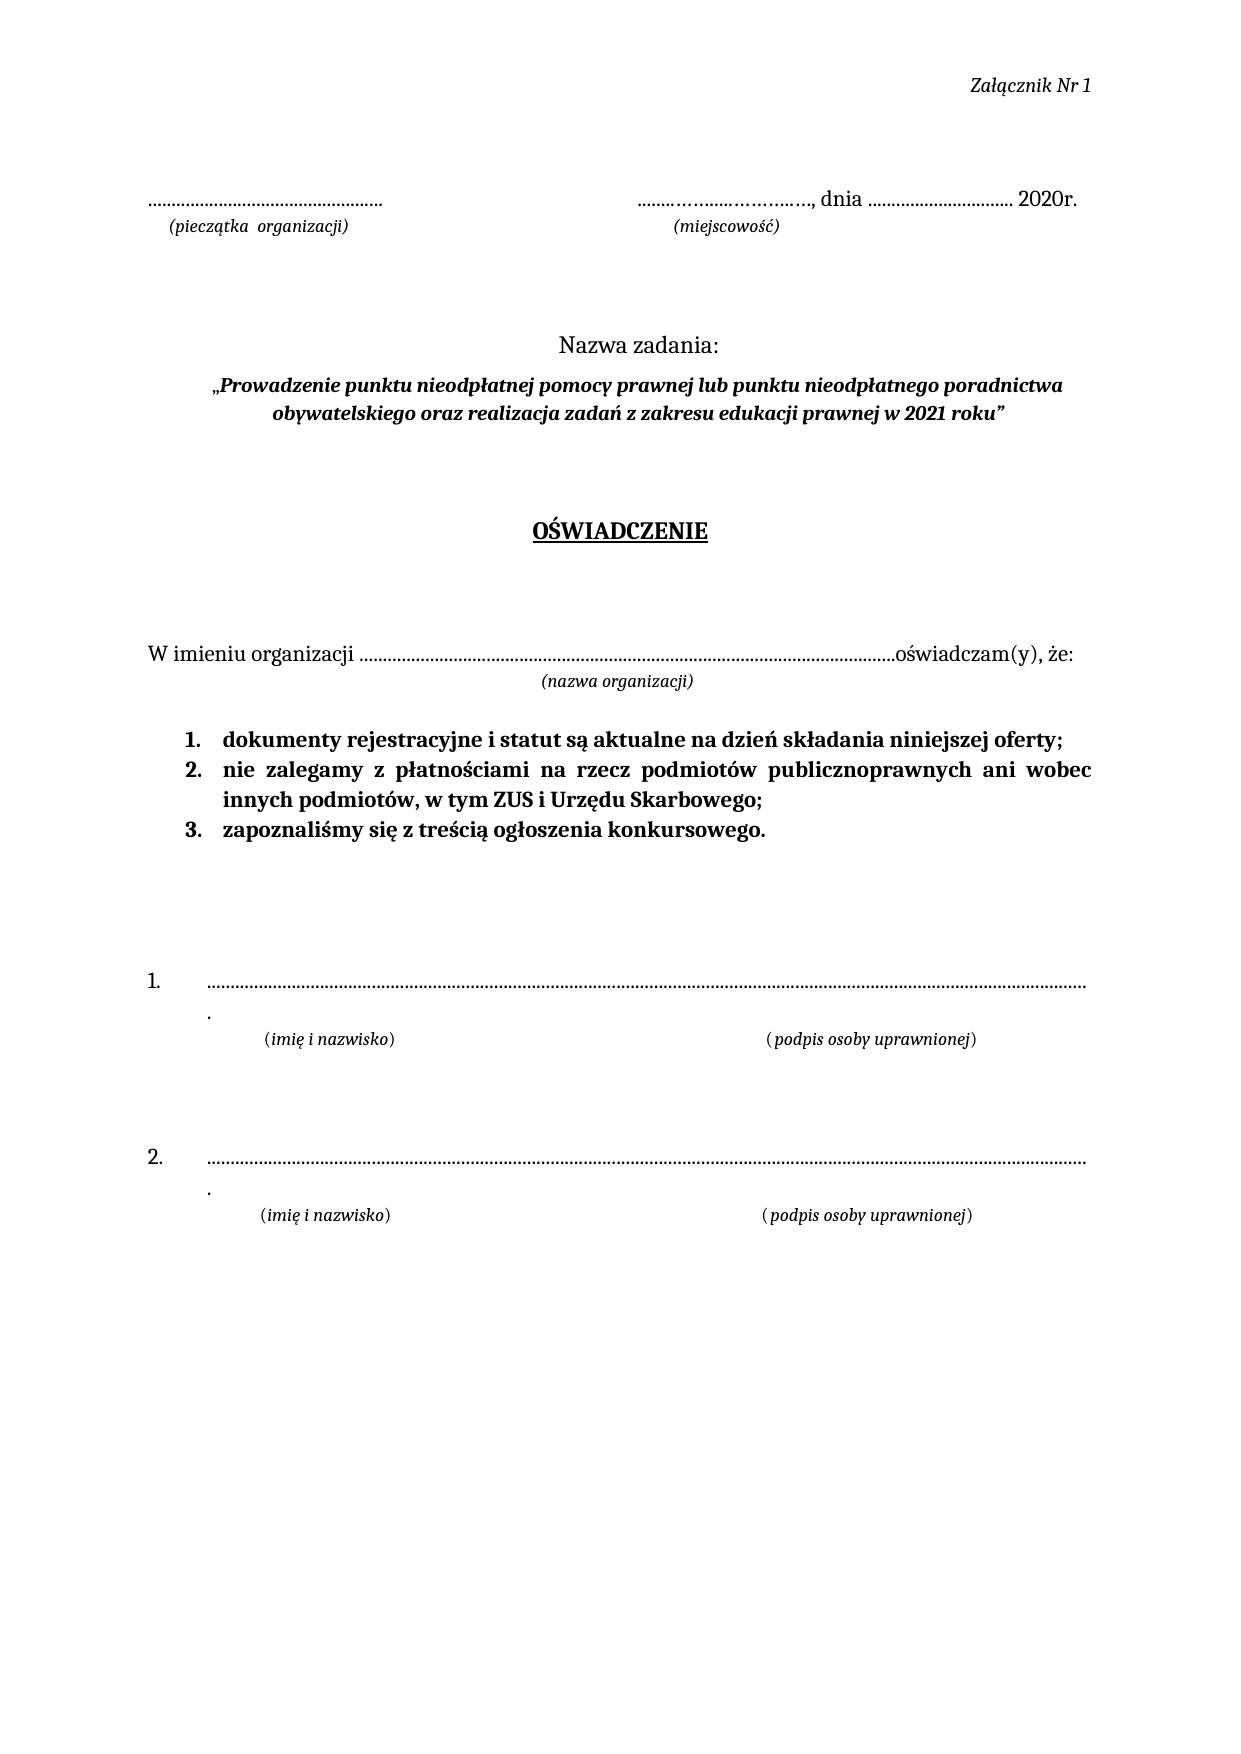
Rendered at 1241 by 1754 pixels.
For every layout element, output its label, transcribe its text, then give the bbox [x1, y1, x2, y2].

text (nazwa organizacji) [148, 671, 1093, 692]
text (pieczątka organizacji) (miejscowość) [148, 216, 1093, 237]
list zapoznaliśmy się z treścią ogłoszenia konkursowego. [185, 817, 1093, 843]
list nie zalegamy z płatnościami na rzecz podmiotów publicznoprawnych ani wobec innych podmiotów, w tym ZUS i Urzędu Skarbowego; [185, 757, 1093, 813]
text .................................................. ........…….....………..…, dnia ............................... 2020r. [148, 185, 1093, 212]
text (imię i nazwisko) (podpis osoby uprawnionej) [223, 1029, 1093, 1050]
text W imieniu organizacji ..................................................................................................................oświadczam(y), że: [148, 641, 1093, 667]
text (imię i nazwisko) (podpis osoby uprawnionej) [223, 1204, 1093, 1226]
text Nazwa zadania: [185, 331, 1093, 360]
text „Prowadzenie punktu nieodpłatnej pomocy prawnej lub punktu nieodpłatnego poradnictwa obywatelskiego oraz realizacja zadań z zakresu edukacji prawnej w 2021 roku” [185, 374, 1093, 426]
text OŚWIADCZENIE [148, 517, 1093, 546]
list dokumenty rejestracyjne i statut są aktualne na dzień składania niniejszej oferty; [185, 727, 1093, 753]
list ............................................................................................................................................................................................ [148, 1144, 1093, 1201]
list ............................................................................................................................................................................................ [148, 968, 1093, 1025]
